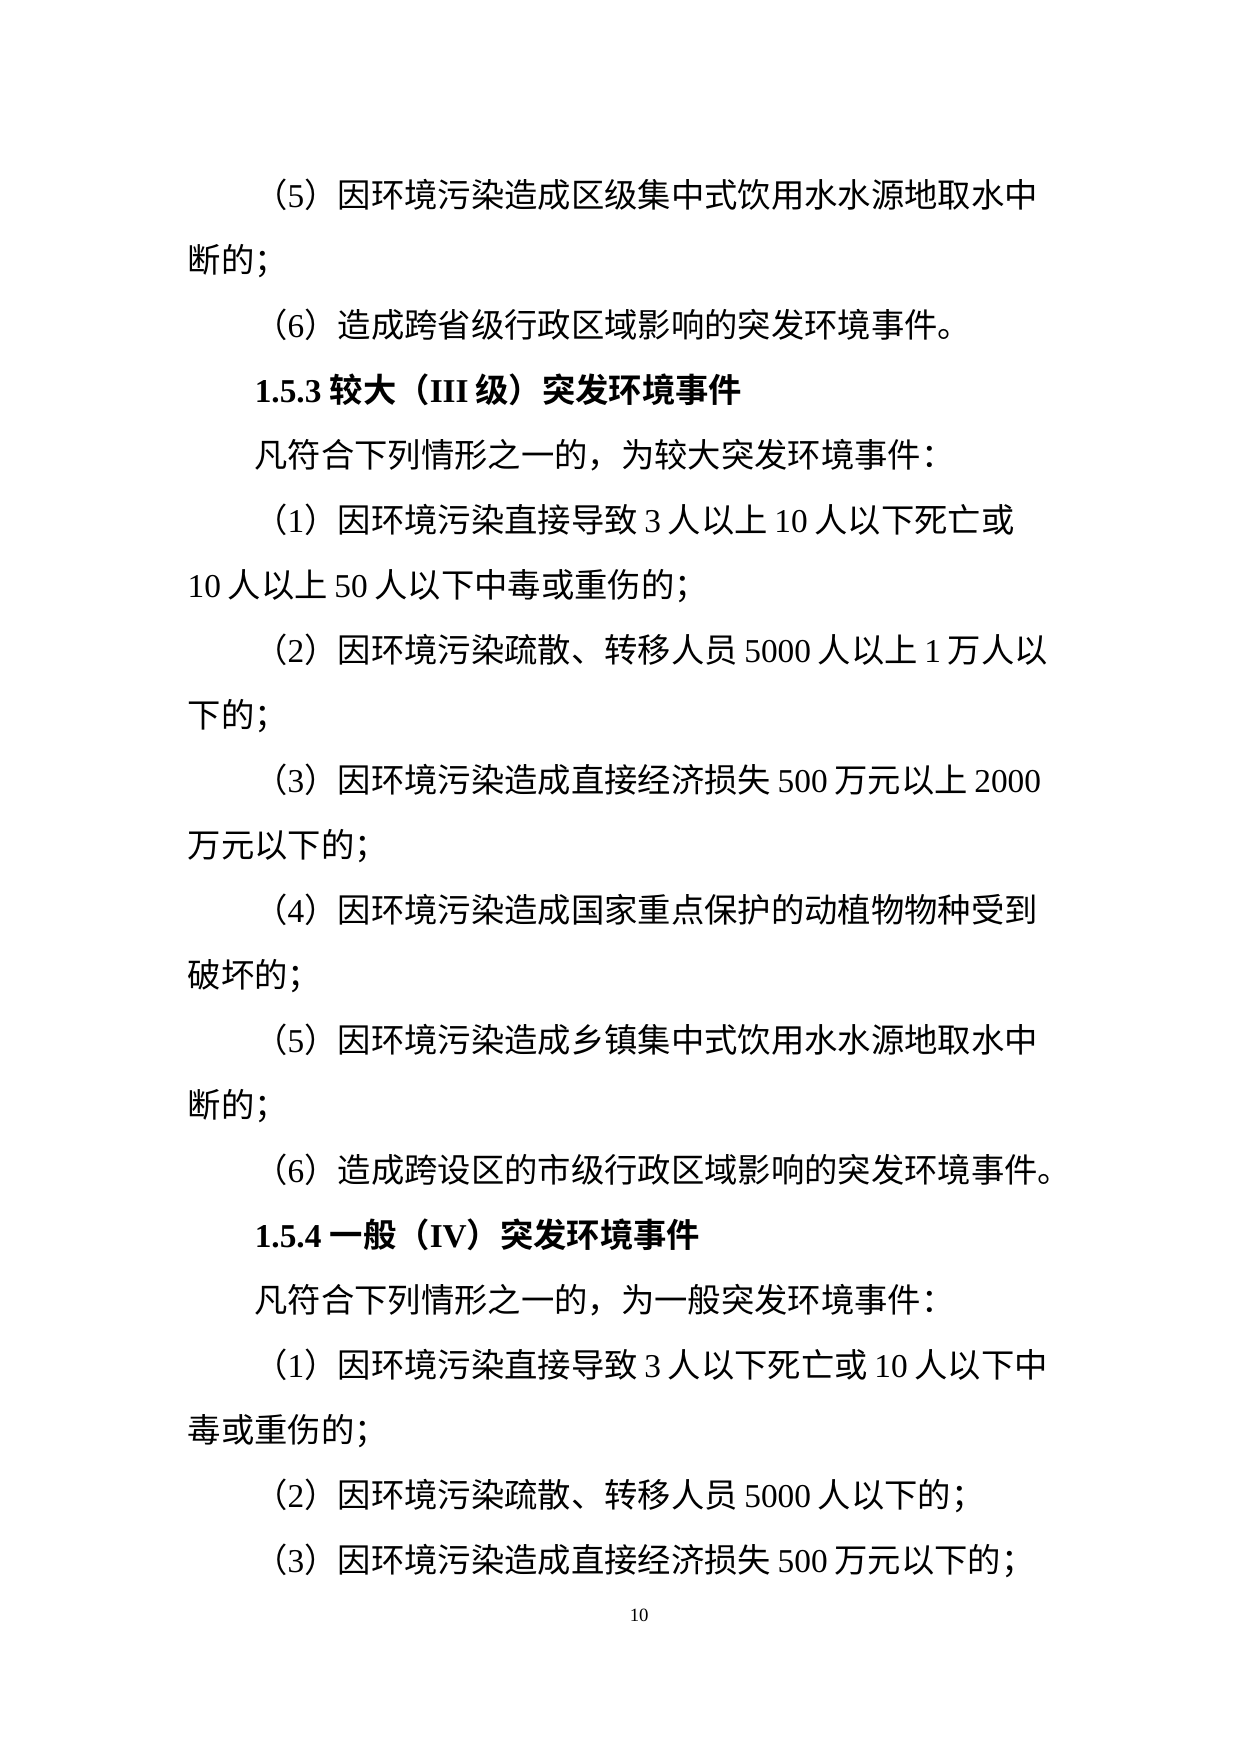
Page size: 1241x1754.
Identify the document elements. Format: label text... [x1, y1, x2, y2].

text （5）因环境污染造成乡镇集中式饮用水水源地取水中断的； [187, 1005, 1053, 1135]
text （3）因环境污染造成直接经济损失500万元以上2000万元以下的； [187, 745, 1053, 875]
text （3）因环境污染造成直接经济损失500万元以下的； [187, 1525, 1053, 1590]
subtitle 1.5.3 较大（III级）突发环境事件 [187, 355, 1053, 420]
text （2）因环境污染疏散、转移人员5000人以上1万人以下的； [187, 615, 1053, 745]
text （4）因环境污染造成国家重点保护的动植物物种受到破坏的； [187, 875, 1053, 1005]
text 凡符合下列情形之一的，为较大突发环境事件： [187, 420, 1053, 485]
text （1）因环境污染直接导致3人以上10人以下死亡或10人以上50人以下中毒或重伤的； [187, 485, 1053, 615]
subtitle 1.5.4 一般（IV）突发环境事件 [187, 1200, 1053, 1265]
text （5）因环境污染造成区级集中式饮用水水源地取水中断的； [187, 160, 1053, 290]
text （6）造成跨省级行政区域影响的突发环境事件。 [187, 290, 1053, 355]
text （2）因环境污染疏散、转移人员5000人以下的； [187, 1460, 1053, 1525]
text （1）因环境污染直接导致3人以下死亡或10人以下中毒或重伤的； [187, 1330, 1053, 1460]
text 凡符合下列情形之一的，为一般突发环境事件： [187, 1265, 1053, 1330]
text （6）造成跨设区的市级行政区域影响的突发环境事件。 [187, 1135, 1053, 1200]
